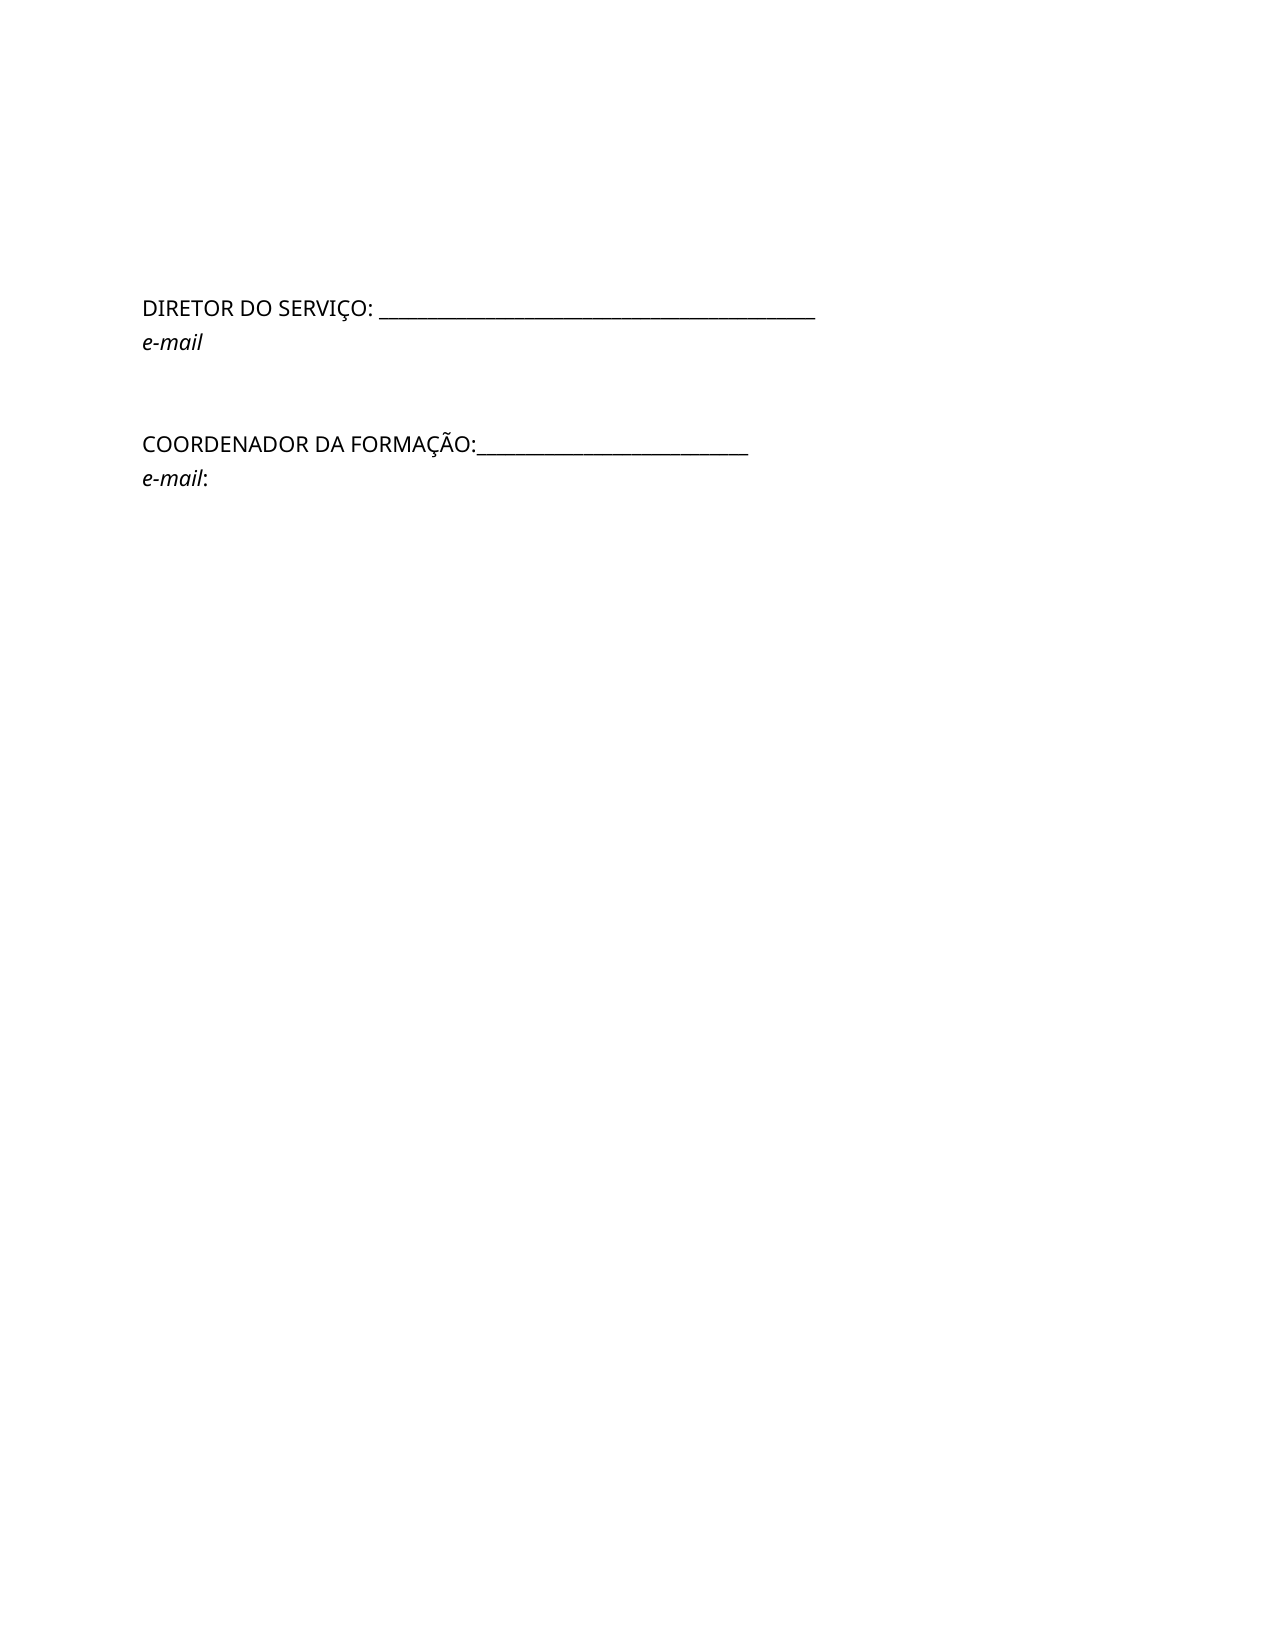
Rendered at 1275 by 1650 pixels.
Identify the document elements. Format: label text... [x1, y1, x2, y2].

text e-mail: [142, 463, 1131, 493]
text DIRETOR DO SERVIÇO: _____________________________________________ [142, 292, 1131, 322]
text e-mail [142, 327, 1131, 356]
text COORDENADOR DA FORMAÇÃO:____________________________ [142, 429, 1131, 459]
